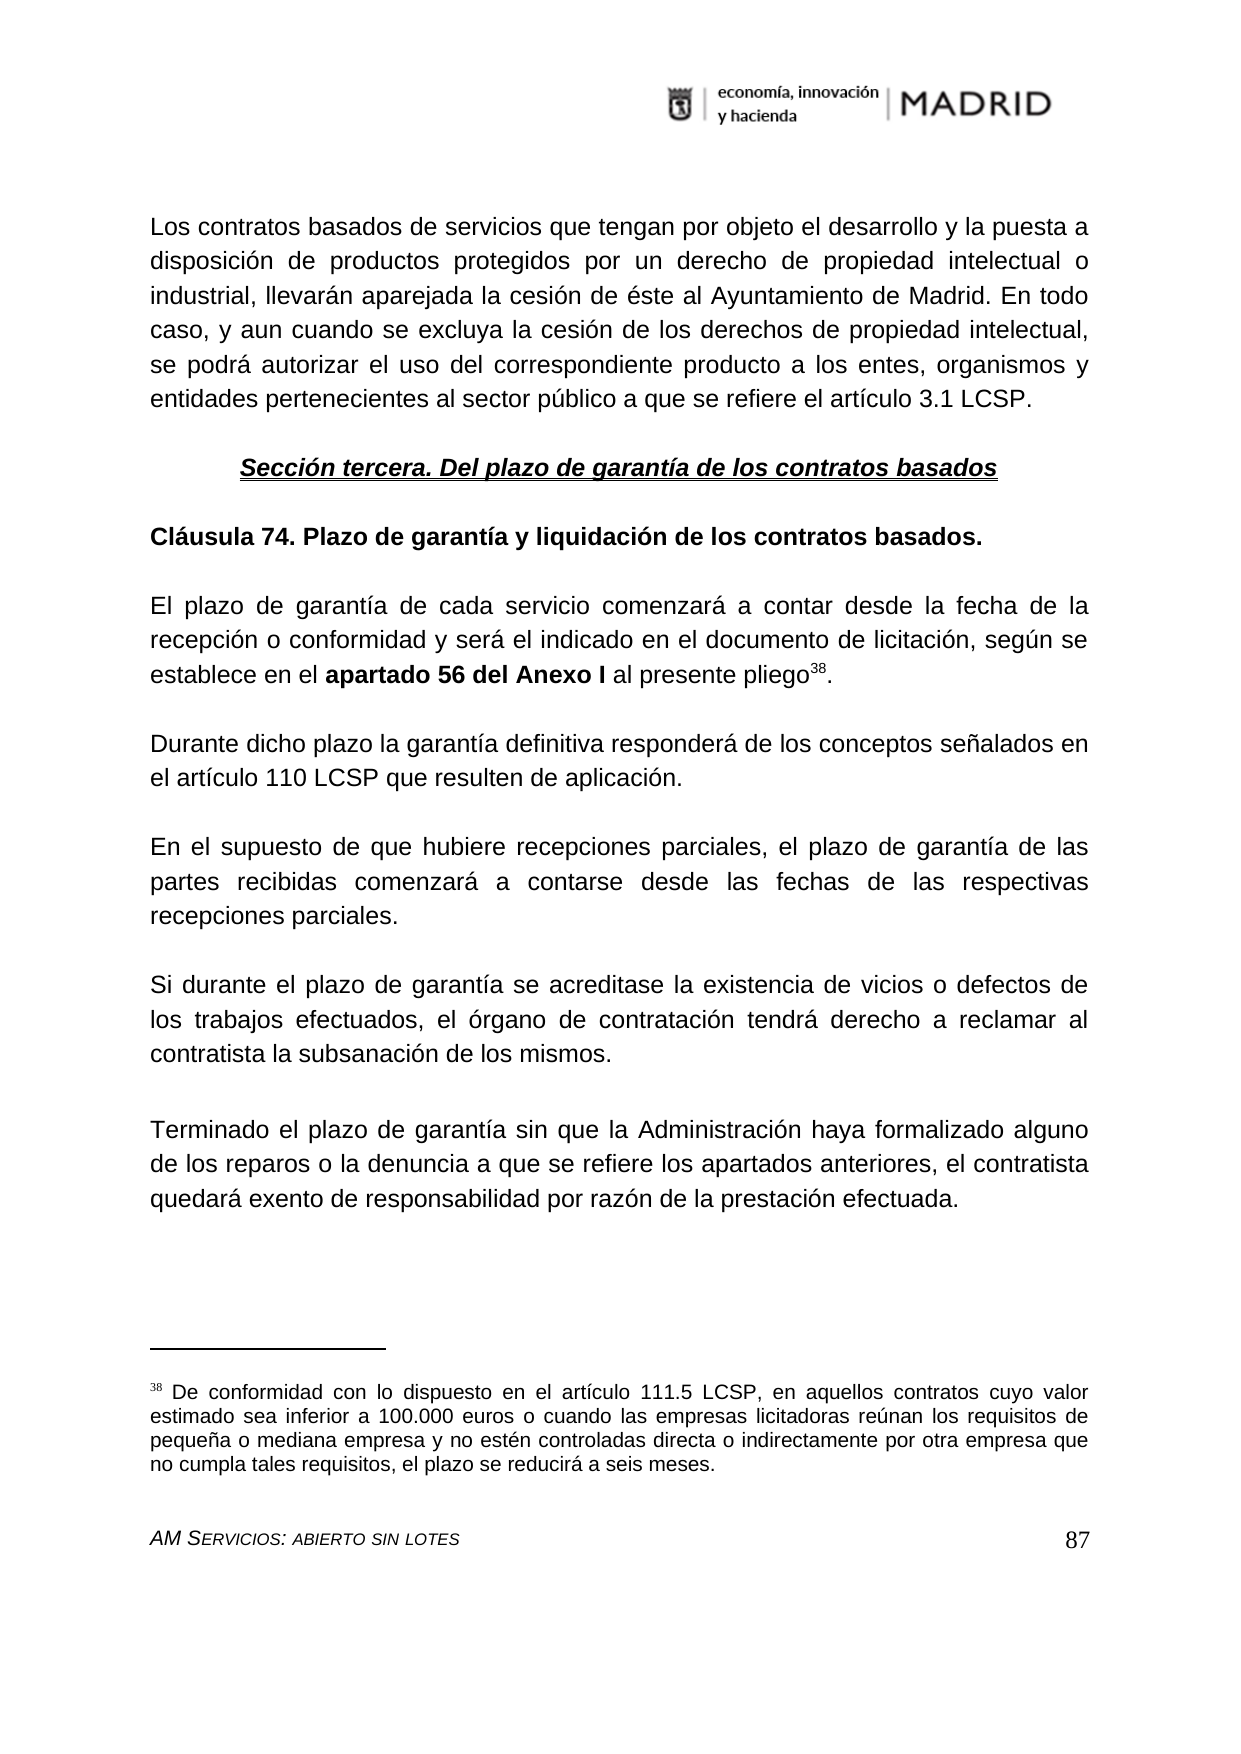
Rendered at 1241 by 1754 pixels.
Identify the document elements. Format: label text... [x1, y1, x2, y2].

text Si durante el plazo de garantía se acreditase la existencia de vicios o defectos de los trabajos efectuados, el órgano de contratación tendrá derecho a reclamar al contratista la subsanación de los mismos. [150, 970, 1090, 1068]
subtitle Sección tercera. Del plazo de garantía de los contratos basados [150, 453, 1090, 482]
text Durante dicho plazo la garantía definitiva responderá de los conceptos señalados en el artículo 110 LCSP que resulten de aplicación. [150, 729, 1090, 792]
text En el supuesto de que hubiere recepciones parciales, el plazo de garantía de las partes recibidas comenzará a contarse desde las fechas de las respectivas recepciones parciales. [150, 832, 1090, 930]
text Los contratos basados de servicios que tengan por objeto el desarrollo y la puesta a disposición de productos protegidos por un derecho de propiedad intelectual o industrial, llevarán aparejada la cesión de éste al Ayuntamiento de Madrid. En todo caso, y aun cuando se excluya la cesión de los derechos de propiedad intelectual, se podrá autorizar el uso del correspondiente producto a los entes, organismos y entidades pertenecientes al sector público a que se refiere el artículo 3.1 LCSP. [150, 212, 1090, 413]
text El plazo de garantía de cada servicio comenzará a contar desde la fecha de la recepción o conformidad y será el indicado en el documento de licitación, según se establece en el apartado 56 del Anexo I al presente pliego. [150, 591, 1090, 689]
subtitle Cláusula 74. Plazo de garantía y liquidación de los contratos basados. [150, 522, 1090, 551]
text Terminado el plazo de garantía sin que la Administración haya formalizado alguno de los reparos o la denuncia a que se refiere los apartados anteriores, el contratista quedará exento de responsabilidad por razón de la prestación efectuada. [150, 1115, 1090, 1213]
picture [647, 75, 1068, 142]
